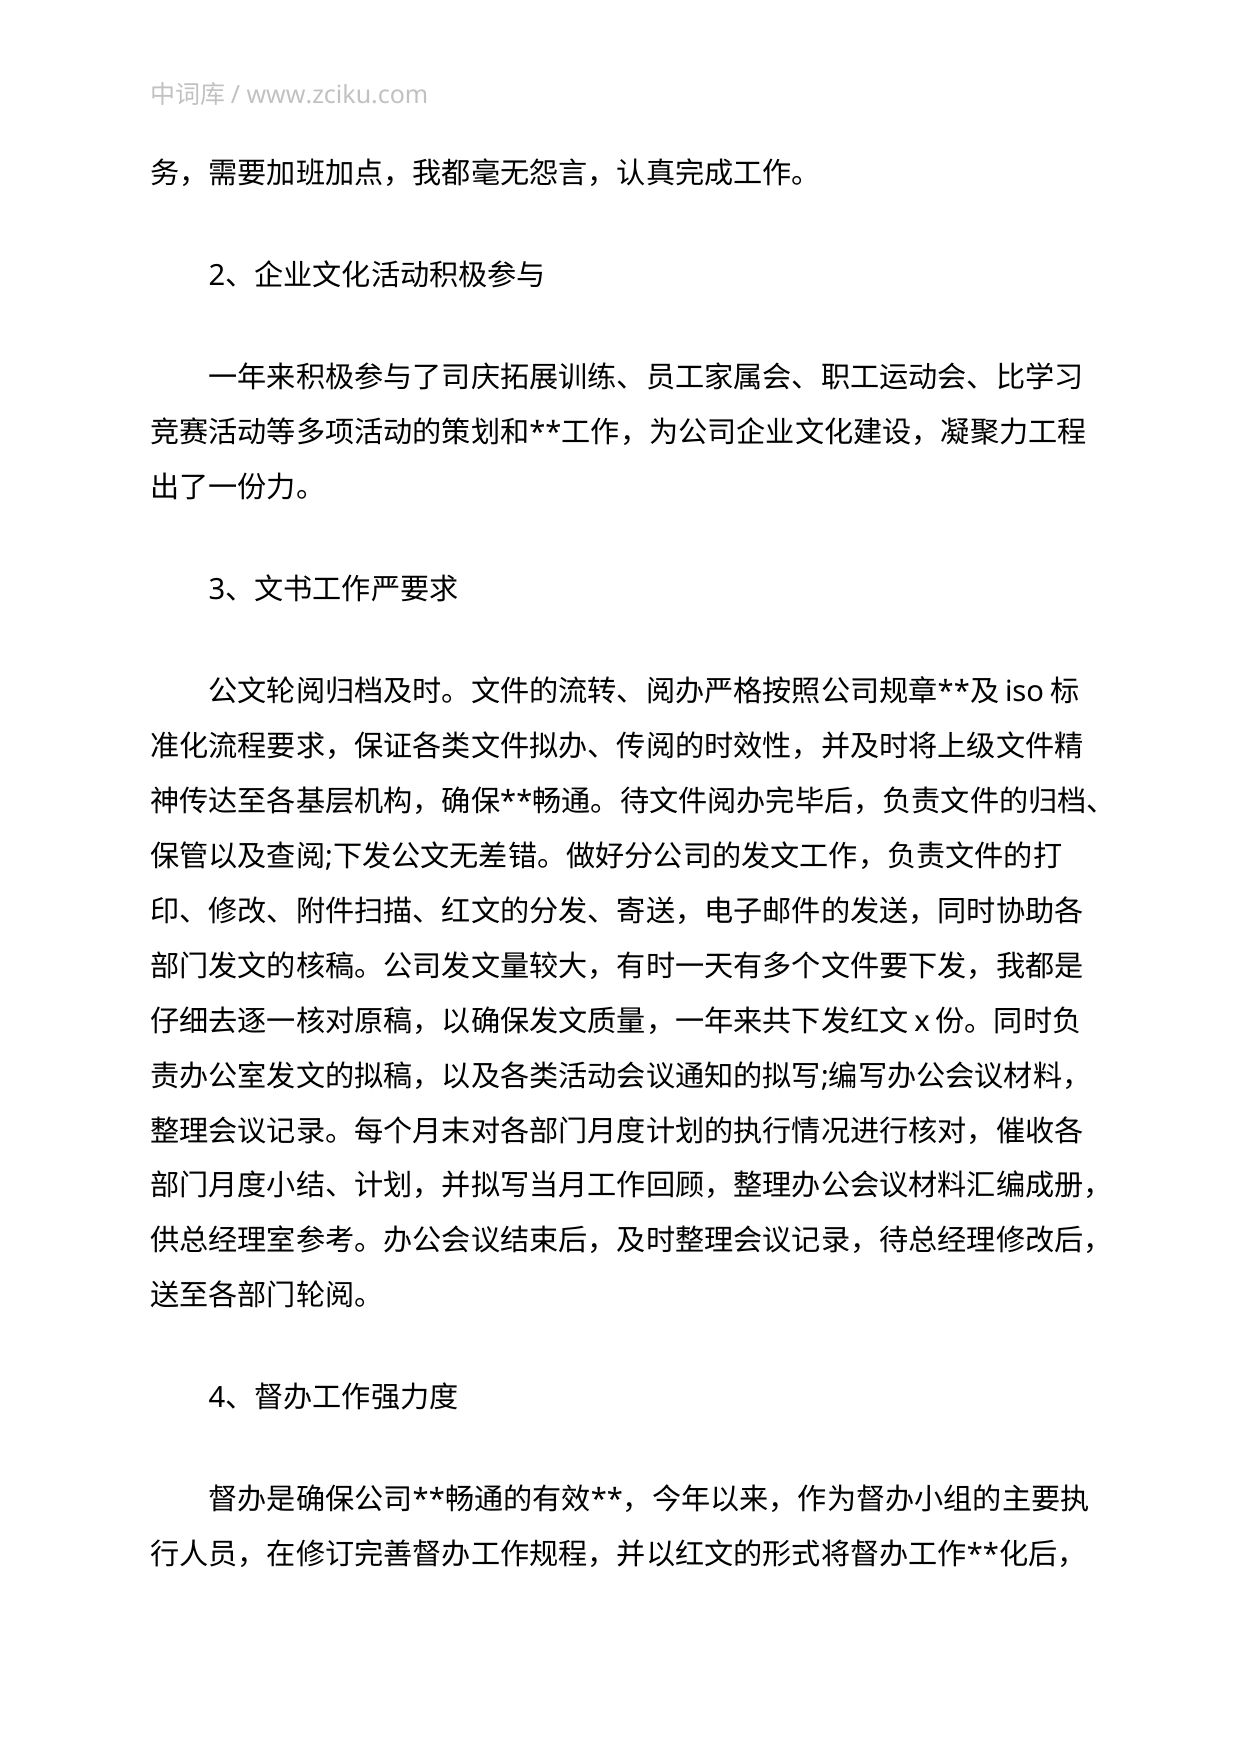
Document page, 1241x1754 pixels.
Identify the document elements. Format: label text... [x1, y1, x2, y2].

text 3、文书工作严要求 [150, 565, 1090, 608]
text 一年来积极参与了司庆拓展训练、员工家属会、职工运动会、比学习竞赛活动等多项活动的策划和**工作，为公司企业文化建设，凝聚力工程出了一份力。 [150, 354, 1090, 506]
text 2、企业文化活动积极参与 [150, 252, 1090, 294]
text 4、督办工作强力度 [150, 1373, 1090, 1416]
text 公文轮阅归档及时。文件的流转、阅办严格按照公司规章**及iso标准化流程要求，保证各类文件拟办、传阅的时效性，并及时将上级文件精神传达至各基层机构，确保**畅通。待文件阅办完毕后，负责文件的归档、保管以及查阅;下发公文无差错。做好分公司的发文工作，负责文件的打印、修改、附件扫描、红文的分发、寄送，电子邮件的发送，同时协助各部门发文的核稿。公司发文量较大，有时一天有多个文件要下发，我都是仔细去逐一核对原稿，以确保发文质量，一年来共下发红文x份。同时负责办公室发文的拟稿，以及各类活动会议通知的拟写;编写办公会议材料，整理会议记录。每个月末对各部门月度计划的执行情况进行核对，催收各部门月度小结、计划，并拟写当月工作回顾，整理办公会议材料汇编成册，供总经理室参考。办公会议结束后，及时整理会议记录，待总经理修改后，送至各部门轮阅。 [150, 667, 1090, 1314]
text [150, 150, 1090, 192]
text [150, 1476, 1090, 1573]
